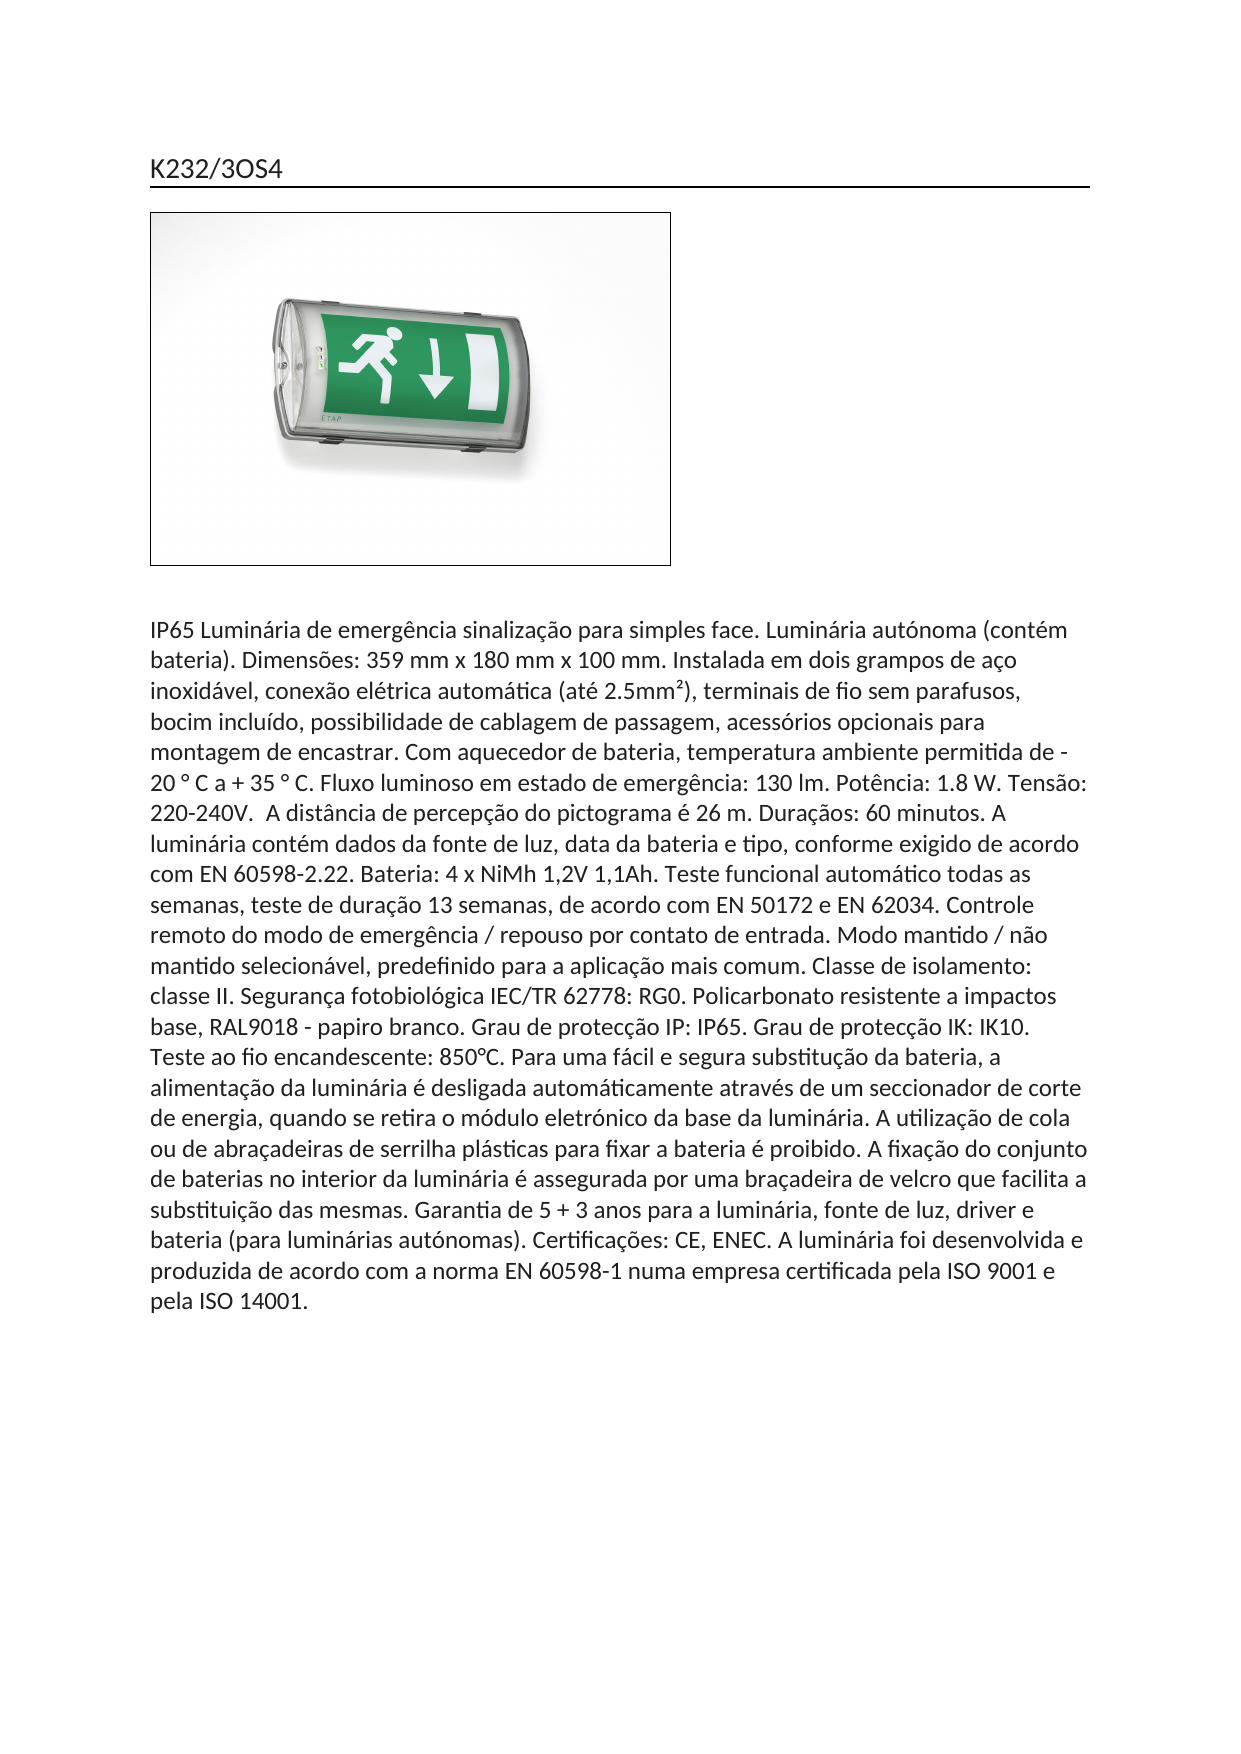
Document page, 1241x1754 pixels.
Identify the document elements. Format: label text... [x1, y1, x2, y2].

picture [151, 213, 670, 565]
text IP65 Luminária de emergência sinalização para simples face. Luminária autónoma (contém bateria). Dimensões: 359 mm x 180 mm x 100 mm. Instalada em dois grampos de aço inoxidável, conexão elétrica automática (até 2.5mm²), terminais de fio sem parafusos, bocim incluído, possibilidade de cablagem de passagem, acessórios opcionais para montagem de encastrar. Com aquecedor de bateria, temperatura ambiente permitida de -20 ° C a + 35 ° C. Fluxo luminoso em estado de emergência: 130 lm. Potência: 1.8 W. Tensão: 220-240V. A distância de percepção do pictograma é 26 m. Duraçãos: 60 minutos. A luminária contém dados da fonte de luz, data da bateria e tipo, conforme exigido de acordo com EN 60598-2.22. Bateria: 4 x NiMh 1,2V 1,1Ah. Teste funcional automático todas as semanas, teste de duração 13 semanas, de acordo com EN 50172 e EN 62034. Controle remoto do modo de emergência / repouso por contato de entrada. Modo mantido / não mantido selecionável, predefinido para a aplicação mais comum. Classe de isolamento: classe II. Segurança fotobiológica IEC/TR 62778: RG0. Policarbonato resistente a impactos base, RAL9018 - papiro branco. Grau de protecção IP: IP65. Grau de protecção IK: IK10. Teste ao fio encandescente: 850°C. Para uma fácil e segura substitução da bateria, a alimentação da luminária é desligada automáticamente através de um seccionador de corte de energia, quando se retira o módulo eletrónico da base da luminária. A utilização de cola ou de abraçadeiras de serrilha plásticas para fixar a bateria é proibido. A fixação do conjunto de baterias no interior da luminária é assegurada por uma braçadeira de velcro que facilita a substituição das mesmas. Garantia de 5 + 3 anos para a luminária, fonte de luz, driver e bateria (para luminárias autónomas). Certificações: CE, ENEC. A luminária foi desenvolvida e produzida de acordo com a norma EN 60598-1 numa empresa certificada pela ISO 9001 e pela ISO 14001. [150, 614, 1090, 1316]
text K232/3OS4 [150, 150, 1090, 186]
